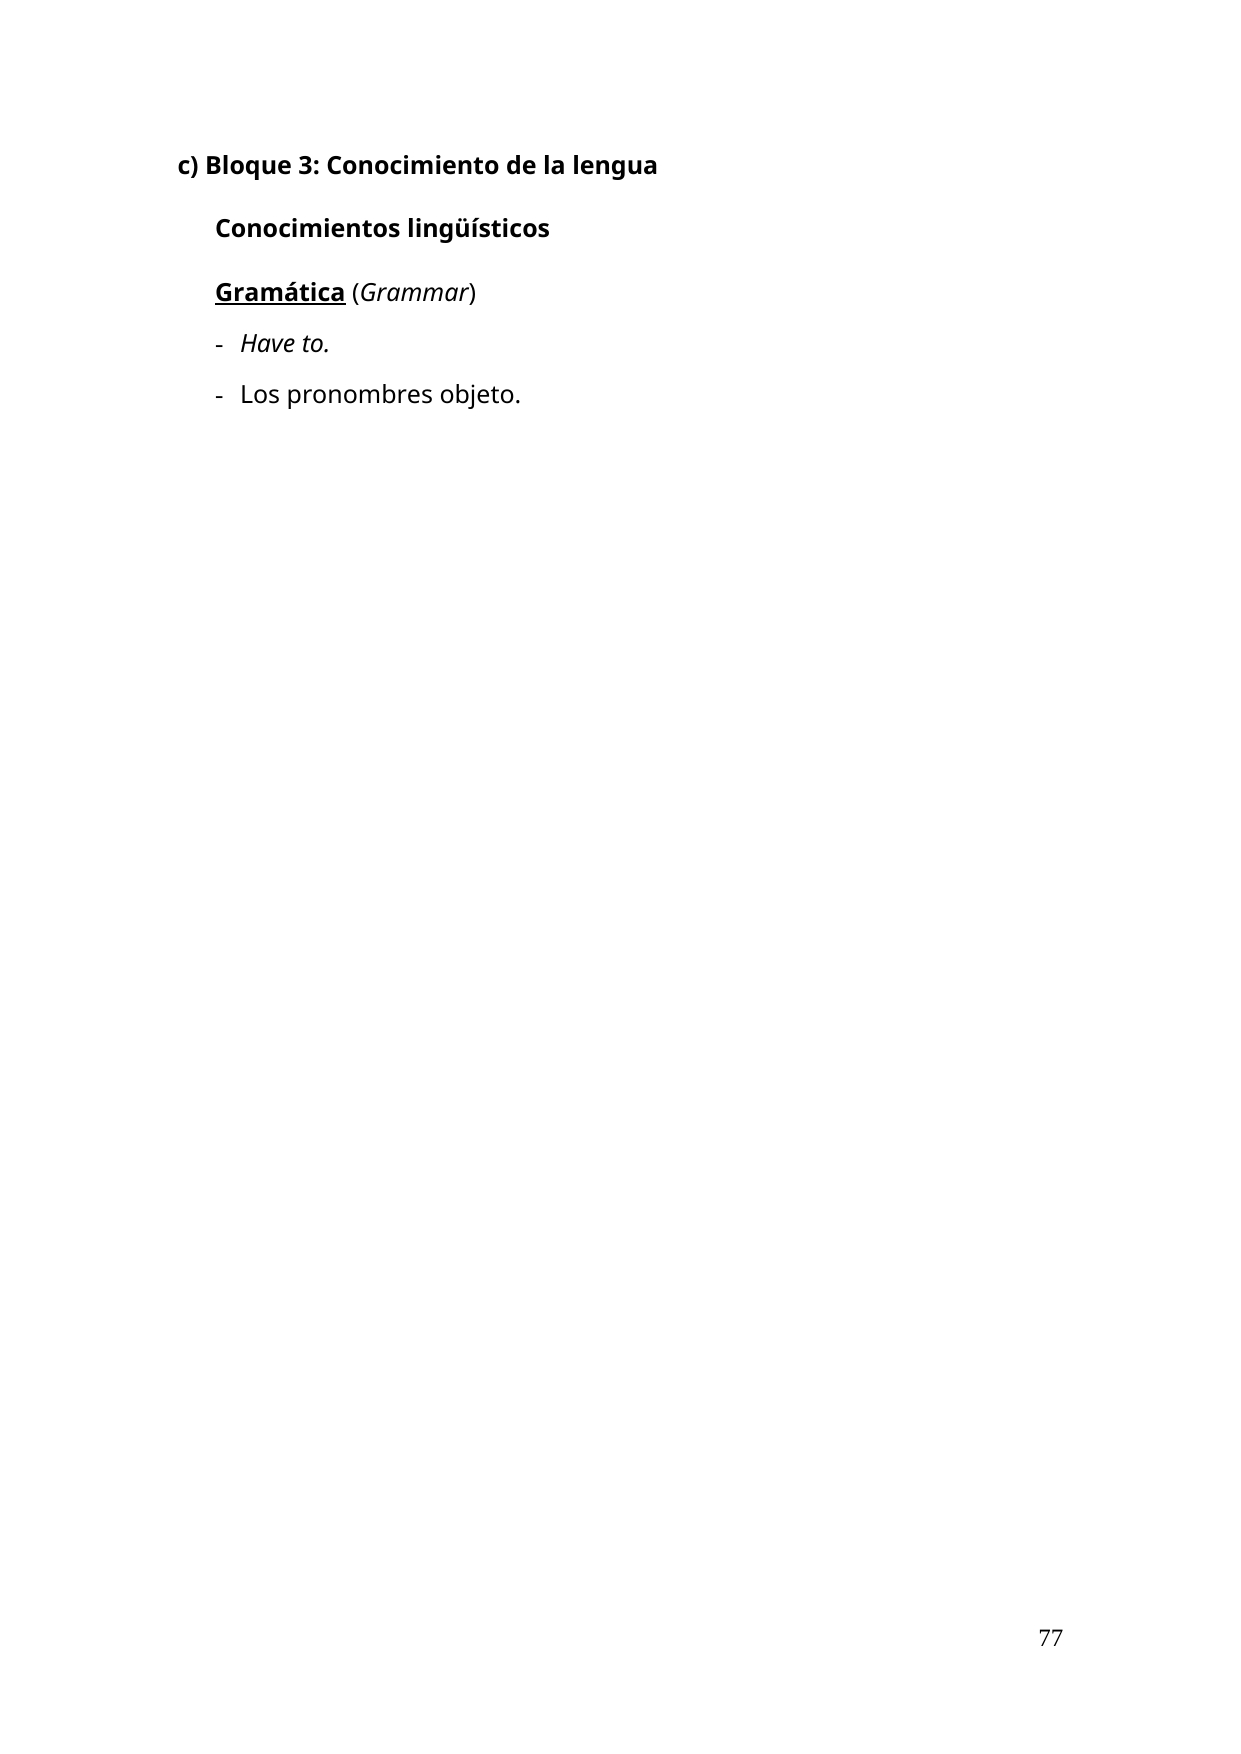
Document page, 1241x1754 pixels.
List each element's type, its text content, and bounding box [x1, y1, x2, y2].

text c) Bloque 3: Conocimiento de la lengua [177, 148, 1068, 182]
list Los pronombres objeto. [215, 377, 1063, 411]
text Conocimientos lingüísticos [215, 211, 1068, 245]
list Have to. [215, 326, 1063, 360]
text Gramática (Grammar) [215, 275, 1068, 309]
